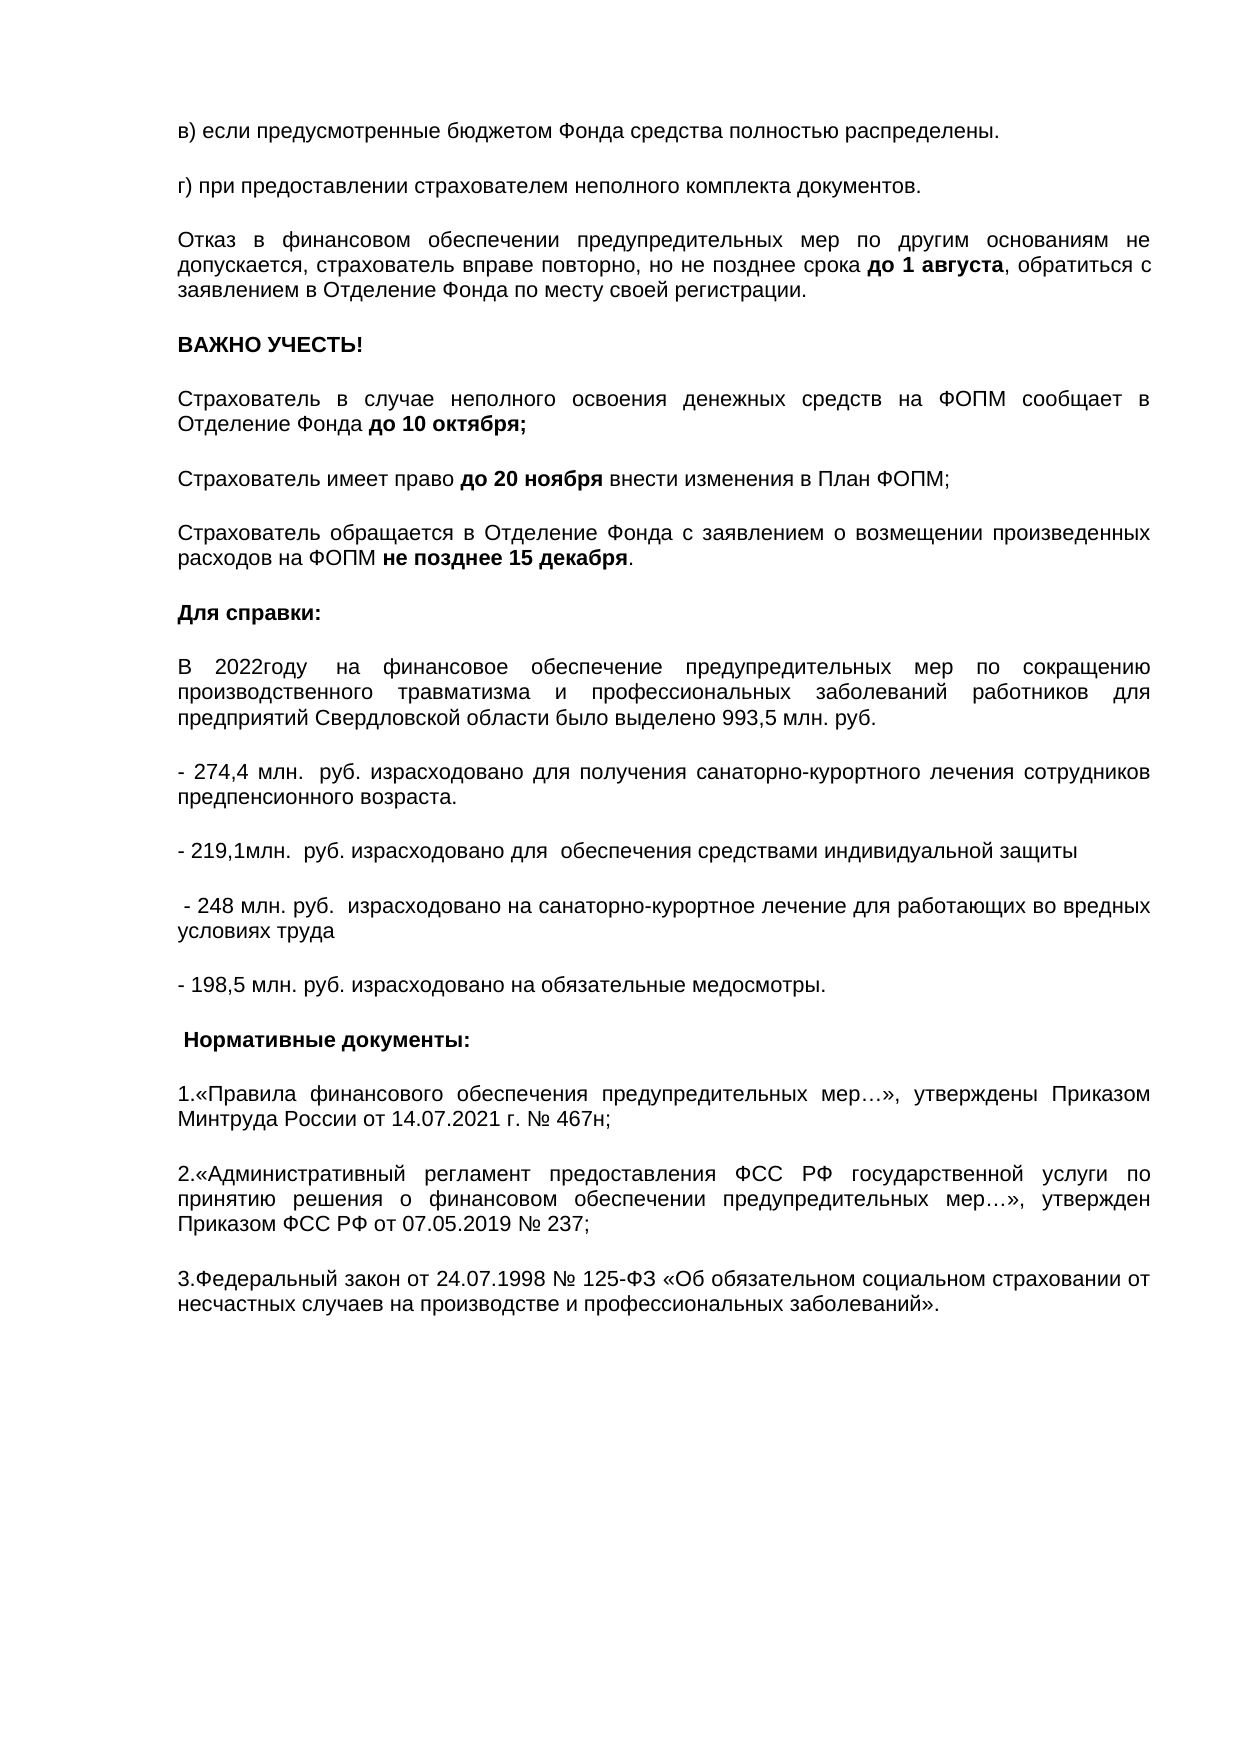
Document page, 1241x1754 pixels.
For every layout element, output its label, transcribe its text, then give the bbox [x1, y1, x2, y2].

text 3.Федеральный закон от 24.07.1998 № 125-ФЗ «Об обязательном социальном страховании от несчастных случаев на производстве и профессиональных заболеваний». [177, 1265, 1152, 1316]
text в) если предусмотренные бюджетом Фонда средства полностью распределены. [177, 118, 1152, 143]
text Страхователь имеет право до 20 ноября внести изменения в План ФОПМ; [177, 466, 1152, 491]
text Отказ в финансовом обеспечении предупредительных мер по другим основаниям не допускается, страхователь вправе повторно, но не позднее срока до 1 августа, обратиться с заявлением в Отделение Фонда по месту своей регистрации. [177, 227, 1152, 302]
text - 198,5 млн. руб. израсходовано на обязательные медосмотры. [177, 972, 1152, 997]
text - 219,1млн. руб. израсходовано для обеспечения средствами индивидуальной защиты [177, 838, 1152, 863]
text Страхователь обращается в Отделение Фонда с заявлением о возмещении произведенных расходов на ФОПМ не позднее 15 декабря. [177, 520, 1152, 570]
text 1.«Правила финансового обеспечения предупредительных мер…», утверждены Приказом Минтруда России от 14.07.2021 г. № 467н; [177, 1081, 1152, 1131]
text 2.«Административный регламент предоставления ФСС РФ государственной услуги по принятию решения о финансовом обеспечении предупредительных мер…», утвержден Приказом ФСС РФ от 07.05.2019 № 237; [177, 1161, 1152, 1236]
text Нормативные документы: [177, 1027, 1152, 1052]
text ВАЖНО УЧЕСТЬ! [177, 332, 1152, 357]
text - 248 млн. руб. израсходовано на санаторно-курортное лечение для работающих во вредных условиях труда [177, 893, 1152, 943]
text г) при предоставлении страхователем неполного комплекта документов. [177, 172, 1152, 198]
text Страхователь в случае неполного освоения денежных средств на ФОПМ сообщает в Отделение Фонда до 10 октября; [177, 386, 1152, 436]
text Для справки: [177, 599, 1152, 625]
text В 2022году на финансовое обеспечение предупредительных мер по сокращению производственного травматизма и профессиональных заболеваний работников для предприятий Свердловской области было выделено 993,5 млн. руб. [177, 654, 1152, 729]
text - 274,4 млн. руб. израсходовано для получения санаторно-курортного лечения сотрудников предпенсионного возраста. [177, 759, 1152, 809]
